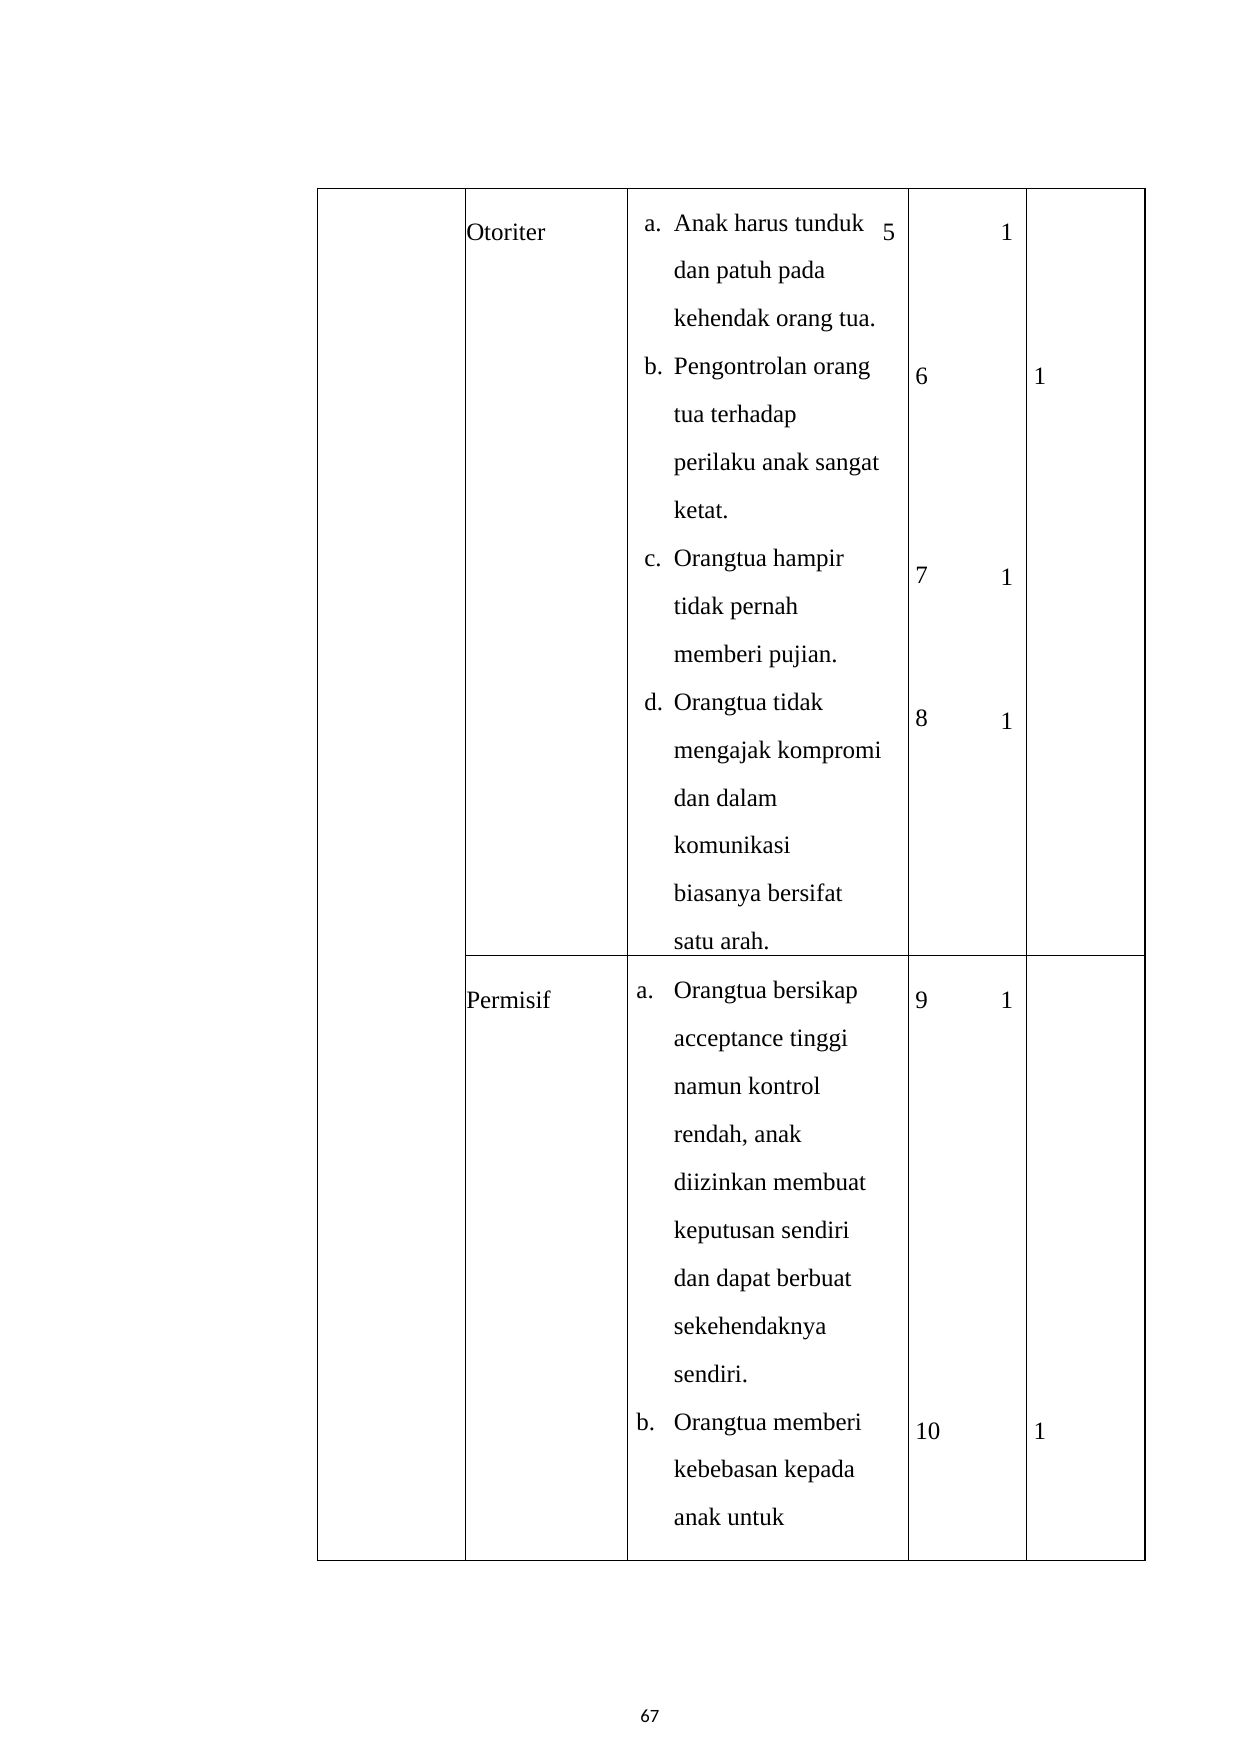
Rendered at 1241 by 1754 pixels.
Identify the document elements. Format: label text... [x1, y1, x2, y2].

table_cell Anak harus tunduk dan patuh pada kehendak orang tua. Pengontrolan orang tua terhadap perilaku anak sangat ketat. Orangtua hampir tidak pernah memberi pujian. Orangtua tidak mengajak kompromi dan dalam komunikasi biasanya bersifat satu arah. [628, 189, 908, 955]
table_cell Otoriter [466, 189, 627, 955]
table_cell [318, 189, 465, 1560]
table_cell 9 10 11 [909, 956, 1026, 1560]
table_cell 5 6 7 8 [909, 189, 1026, 955]
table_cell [628, 956, 908, 1560]
table_cell 1 1 1 1 [1027, 189, 1144, 955]
table_cell 1 1 2 [1027, 956, 1144, 1560]
table_cell Permisif [466, 956, 627, 1560]
